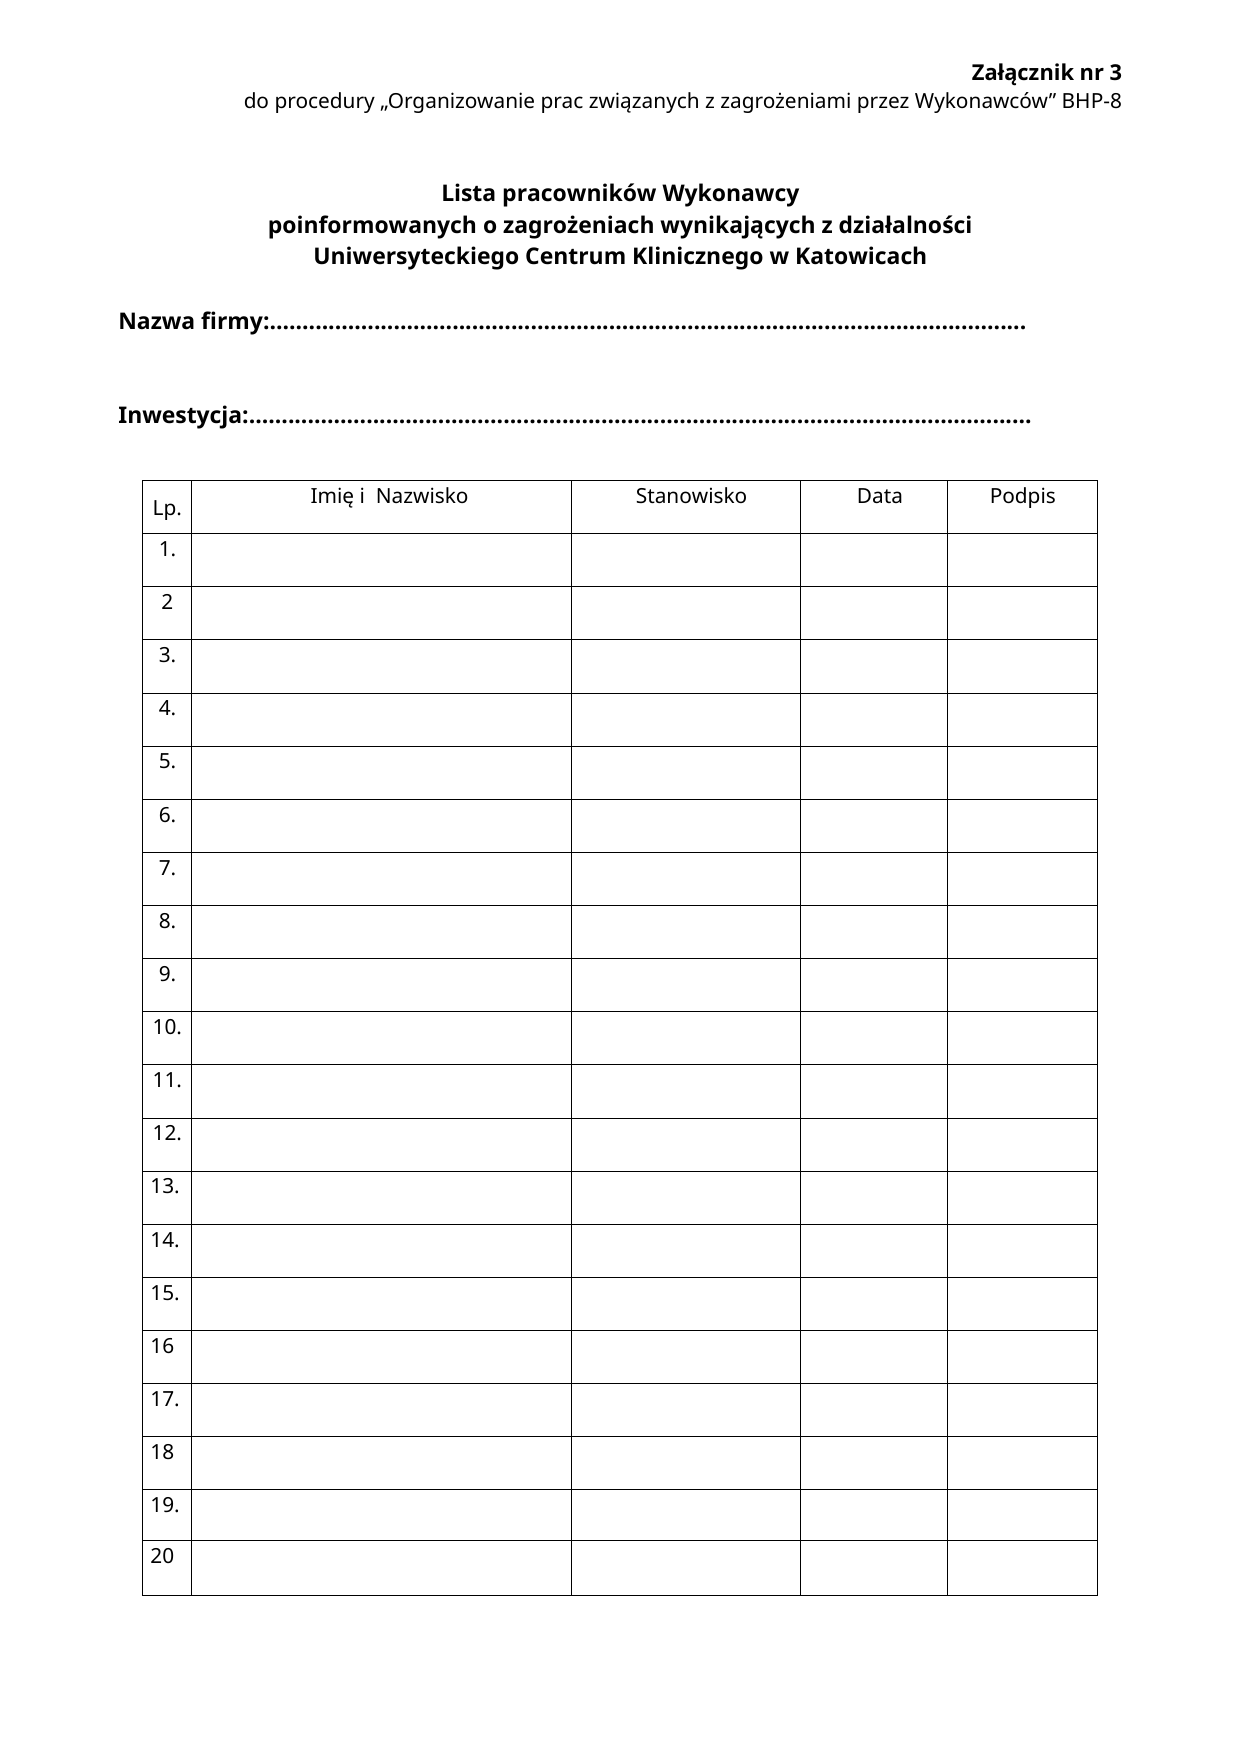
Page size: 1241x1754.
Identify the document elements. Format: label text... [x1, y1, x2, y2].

table_cell [948, 1384, 1097, 1436]
table_cell [948, 747, 1097, 799]
text Załącznik nr 3 [118, 57, 1122, 86]
table_cell [192, 534, 571, 586]
table_cell 5. [143, 747, 191, 799]
table_cell [948, 959, 1097, 1011]
table_cell [572, 1225, 800, 1277]
table_cell [801, 800, 947, 852]
table_cell [572, 1331, 800, 1383]
text poinformowanych o zagrożeniach wynikających z działalności [118, 209, 1122, 240]
table_cell [948, 640, 1097, 692]
table_cell [572, 694, 800, 746]
table_cell [801, 534, 947, 586]
table_cell [948, 1437, 1097, 1489]
table_cell 1. [143, 534, 191, 586]
table_cell 3. [143, 640, 191, 692]
table_cell [192, 906, 571, 958]
table_cell [572, 1541, 800, 1594]
table_cell [572, 1490, 800, 1540]
table_cell 20 [143, 1541, 191, 1594]
table_cell 13. [143, 1172, 191, 1224]
table_cell [801, 1012, 947, 1064]
table_cell [192, 1384, 571, 1436]
table_cell [572, 1065, 800, 1117]
table_cell [572, 853, 800, 905]
table_cell [572, 1278, 800, 1330]
table_cell [948, 1331, 1097, 1383]
table_cell 11. [143, 1065, 191, 1117]
table_cell [192, 1225, 571, 1277]
table_cell [948, 1490, 1097, 1540]
table_cell 15. [143, 1278, 191, 1330]
table_cell [948, 1119, 1097, 1171]
table_cell [948, 694, 1097, 746]
table_cell [801, 906, 947, 958]
table_cell [572, 1172, 800, 1224]
table_cell [801, 1490, 947, 1540]
table_cell 12. [143, 1119, 191, 1171]
table_cell [801, 1225, 947, 1277]
table_cell [801, 959, 947, 1011]
table_cell 16 [143, 1331, 191, 1383]
text Lista pracowników Wykonawcy [118, 177, 1122, 209]
table_cell [192, 1331, 571, 1383]
table_cell [948, 906, 1097, 958]
table_cell [192, 853, 571, 905]
table_cell [948, 853, 1097, 905]
table_cell [948, 1541, 1097, 1594]
table_cell [801, 1384, 947, 1436]
text Nazwa firmy:.................................................................................................................... [118, 305, 1122, 336]
table_cell [572, 1119, 800, 1171]
text Uniwersyteckiego Centrum Klinicznego w Katowicach [118, 240, 1122, 271]
table_cell [948, 1065, 1097, 1117]
table_cell [948, 1278, 1097, 1330]
table_cell 17. [143, 1384, 191, 1436]
table_cell [801, 640, 947, 692]
table_cell 4. [143, 694, 191, 746]
text Inwestycja:........................................................................................................................ [118, 399, 1122, 430]
table_cell [801, 1331, 947, 1383]
table_cell [801, 587, 947, 639]
table_header Data [801, 481, 947, 533]
table_cell [801, 1437, 947, 1489]
table_cell [948, 1172, 1097, 1224]
table_cell 14. [143, 1225, 191, 1277]
table_cell [801, 1278, 947, 1330]
text do procedury „Organizowanie prac związanych z zagrożeniami przez Wykonawców” BHP-8 [118, 86, 1122, 115]
table_cell [572, 906, 800, 958]
table_cell [572, 747, 800, 799]
table_cell 7. [143, 853, 191, 905]
table_cell [572, 534, 800, 586]
table_cell 18 [143, 1437, 191, 1489]
table_cell [801, 747, 947, 799]
table_cell [572, 959, 800, 1011]
table_cell [948, 587, 1097, 639]
table_cell 6. [143, 800, 191, 852]
table_cell 8. [143, 906, 191, 958]
table_cell [572, 1012, 800, 1064]
table_cell [572, 800, 800, 852]
table_cell [192, 1541, 571, 1594]
table_cell [192, 747, 571, 799]
table_cell [192, 959, 571, 1011]
table_cell [801, 1119, 947, 1171]
table_header Lp. [143, 481, 191, 533]
table_cell [192, 1065, 571, 1117]
table_cell [948, 1225, 1097, 1277]
table_cell [192, 1012, 571, 1064]
table_cell [192, 1119, 571, 1171]
table_cell 10. [143, 1012, 191, 1064]
table_cell [572, 1437, 800, 1489]
table_cell [572, 1384, 800, 1436]
table_cell [192, 694, 571, 746]
table_cell [572, 640, 800, 692]
table_header Stanowisko [572, 481, 800, 533]
table_cell [801, 1065, 947, 1117]
table_cell [192, 800, 571, 852]
table_cell [192, 1490, 571, 1540]
table_cell 19. [143, 1490, 191, 1540]
table_cell [572, 587, 800, 639]
table_cell [801, 853, 947, 905]
table_header Podpis [948, 481, 1097, 533]
table_cell 2 [143, 587, 191, 639]
table_cell [192, 640, 571, 692]
table_cell [801, 1541, 947, 1594]
table_cell [192, 587, 571, 639]
table_cell [801, 1172, 947, 1224]
table_cell [192, 1278, 571, 1330]
table_cell [948, 800, 1097, 852]
table_cell [192, 1172, 571, 1224]
table_cell [948, 1012, 1097, 1064]
table_cell [192, 1437, 571, 1489]
table_header Imię i Nazwisko [192, 481, 571, 533]
table_cell [801, 694, 947, 746]
table_cell [948, 534, 1097, 586]
table_cell 9. [143, 959, 191, 1011]
